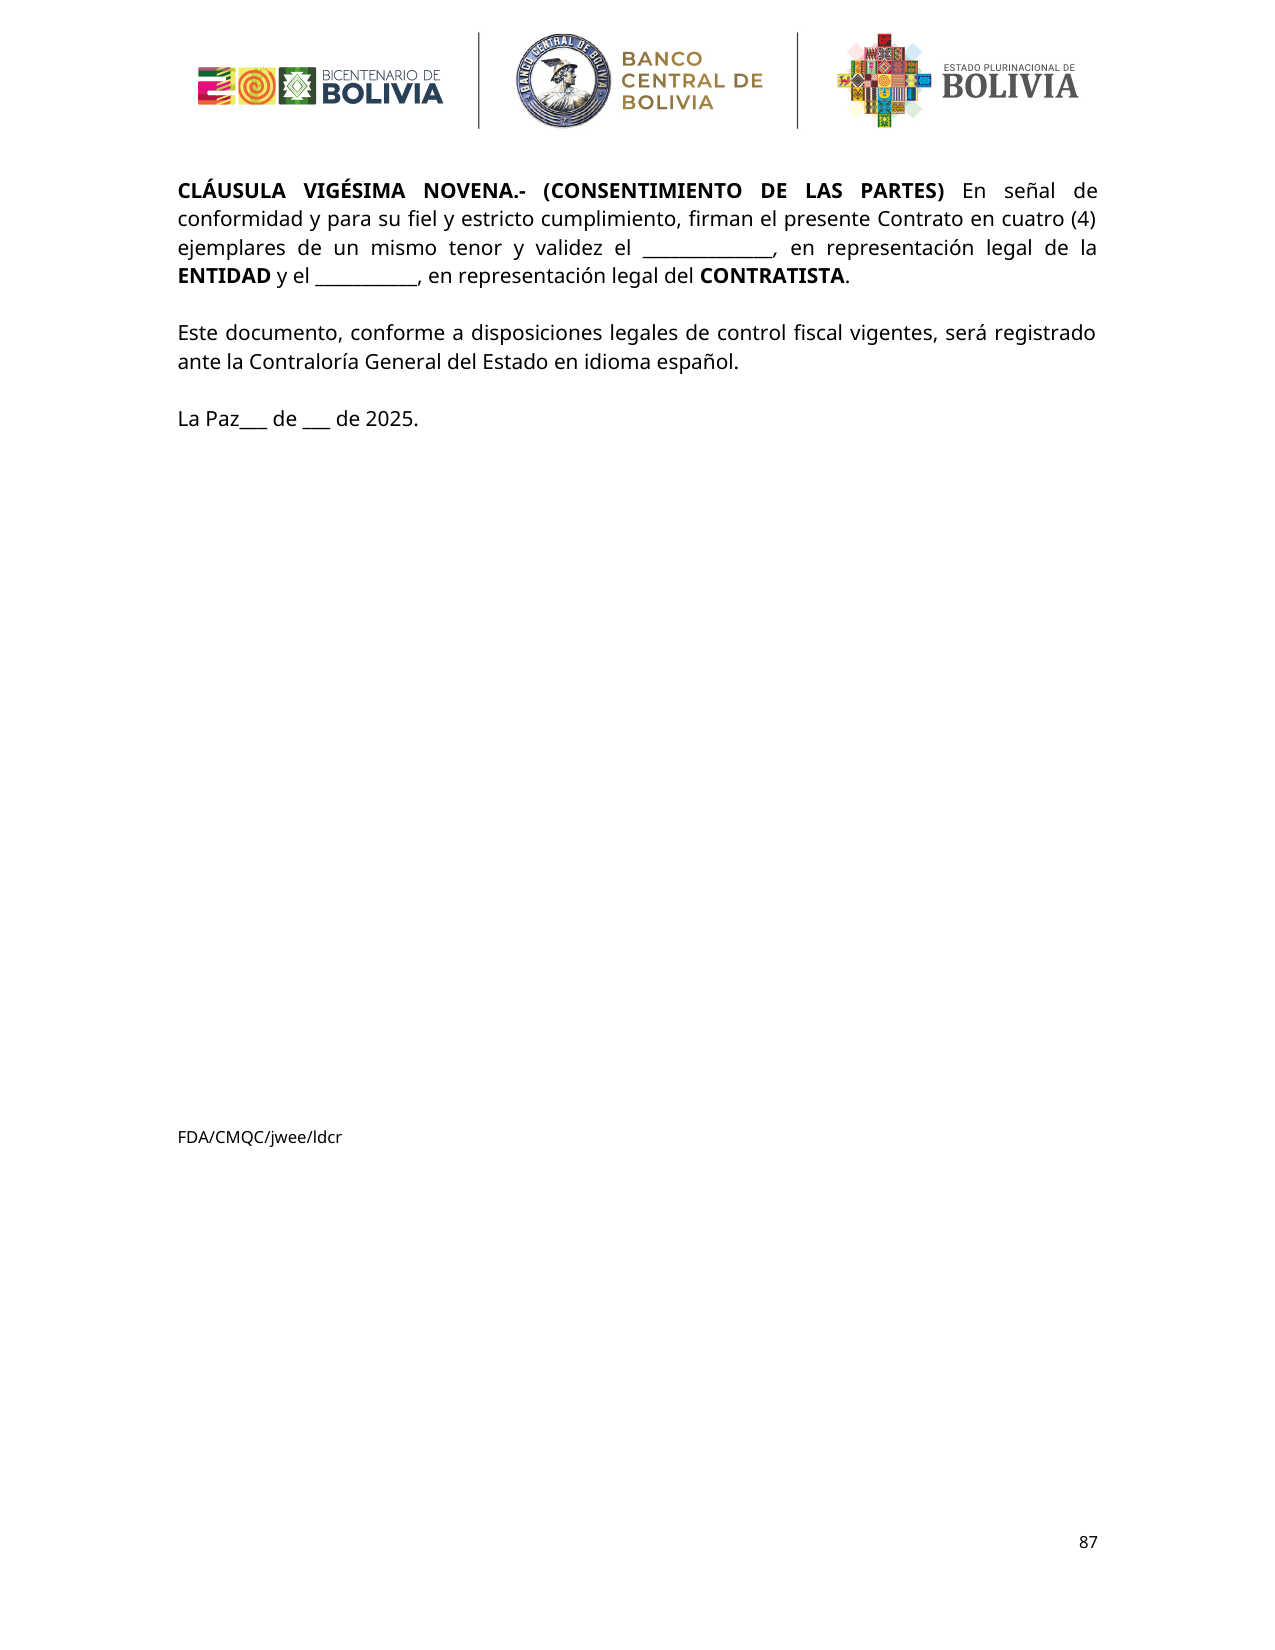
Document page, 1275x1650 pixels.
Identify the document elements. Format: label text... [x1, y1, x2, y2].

text FDA/CMQC/jwee/ldcr [177, 1126, 1098, 1148]
text La Paz___ de ___ de 2025. [177, 404, 1098, 432]
text Este documento, conforme a disposiciones legales de control fiscal vigentes, será registrado ante la Contraloría General del Estado en idioma español. [177, 318, 1098, 375]
picture [0, 16, 1275, 132]
text CLÁUSULA VIGÉSIMA NOVENA.- (CONSENTIMIENTO DE LAS PARTES) En señal de conformidad y para su fiel y estricto cumplimiento, firman el presente Contrato en cuatro (4) ejemplares de un mismo tenor y validez el ______________, en representación legal de la ENTIDAD y el ___________, en representación legal del CONTRATISTA. [177, 176, 1098, 290]
